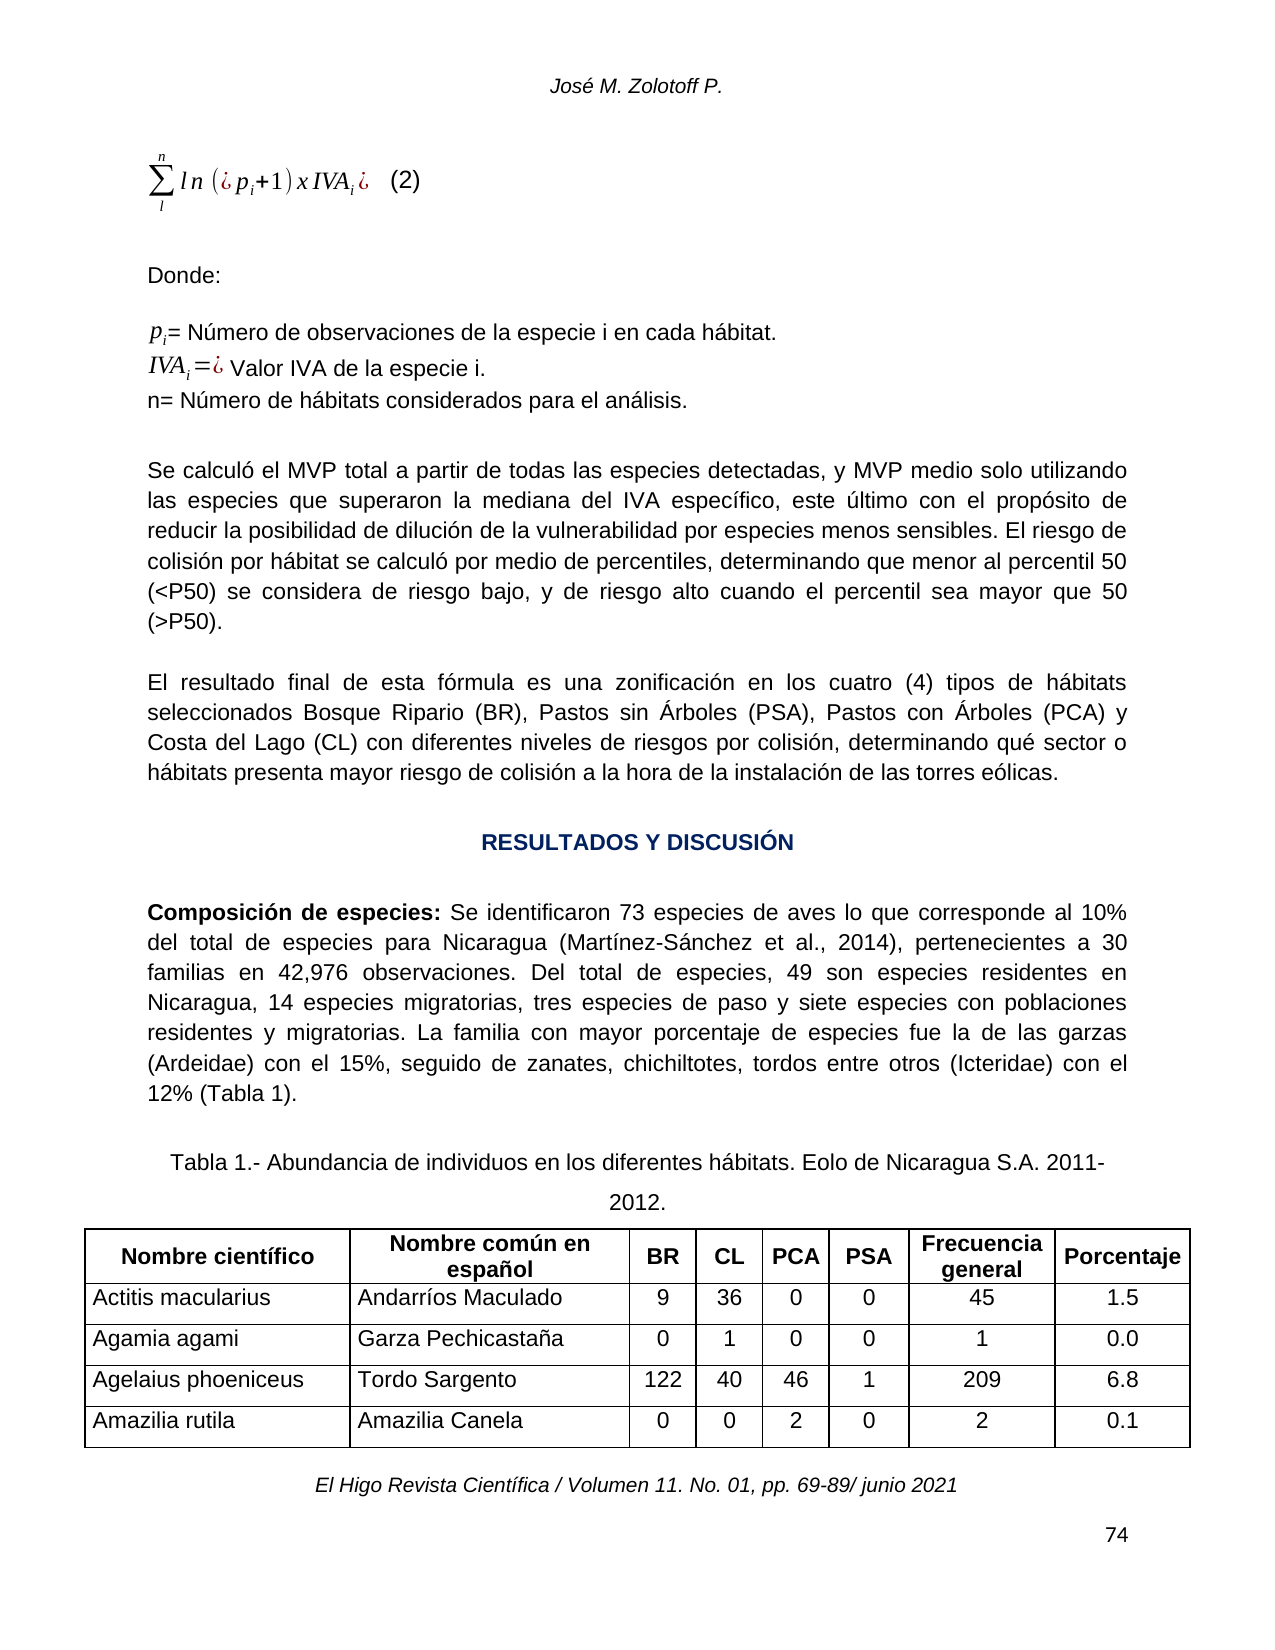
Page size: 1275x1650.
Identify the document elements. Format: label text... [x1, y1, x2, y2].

table_cell 45 [910, 1284, 1054, 1324]
table_cell 0 [697, 1407, 762, 1447]
table_cell 1 [910, 1325, 1054, 1365]
table_cell 40 [697, 1366, 762, 1406]
table_cell Garza Pechicastaña [351, 1325, 629, 1365]
table_header PSA [830, 1230, 908, 1283]
table_cell 1 [697, 1325, 762, 1365]
table_header CL [697, 1230, 762, 1283]
table_cell Agamia agami [86, 1325, 349, 1365]
text Composición de especies: Se identificaron 73 especies de aves lo que corresponde al 10% del total de especies para Nicaragua (Martínez-Sánchez et al., 2014), pertenecientes a 30 familias en 42,976 observaciones. Del total de especies, 49 son especies residentes en Nicaragua, 14 especies migratorias, tres especies de paso y siete especies con poblaciones residentes y migratorias. La familia con mayor porcentaje de especies fue la de las garzas (Ardeidae) con el 15%, seguido de zanates, chichiltotes, tordos entre otros (Icteridae) con el 12% (Tabla 1). [147, 898, 1128, 1106]
table_cell 1.5 [1056, 1284, 1189, 1324]
table_cell 0 [830, 1407, 908, 1447]
table_cell 0 [630, 1407, 695, 1447]
table_cell Tordo Sargento [351, 1366, 629, 1406]
table_header BR [630, 1230, 695, 1283]
table_cell 36 [697, 1284, 762, 1324]
table_header Frecuencia general [910, 1230, 1054, 1283]
table_cell 0.1 [1056, 1407, 1189, 1447]
table_cell 2 [763, 1407, 828, 1447]
table_cell 9 [630, 1284, 695, 1324]
table_cell 0 [830, 1325, 908, 1365]
table_cell 0.0 [1056, 1325, 1189, 1365]
table_cell 0 [763, 1284, 828, 1324]
text n= Número de hábitats considerados para el análisis. [147, 387, 1128, 414]
table_cell Agelaius phoeniceus [86, 1366, 349, 1406]
text Se calculó el MVP total a partir de todas las especies detectadas, y MVP medio solo utilizando las especies que superaron la mediana del IVA específico, este último con el propósito de reducir la posibilidad de dilución de la vulnerabilidad por especies menos sensibles. El riesgo de colisión por hábitat se calculó por medio de percentiles, determinando que menor al percentil 50 (<P50) se considera de riesgo bajo, y de riesgo alto cuando el percentil sea mayor que 50 (>P50). [147, 457, 1128, 634]
table_cell Andarríos Maculado [351, 1284, 629, 1324]
table_cell Amazilia Canela [351, 1407, 629, 1447]
table_header Nombre común en español [351, 1230, 629, 1283]
table_header PCA [763, 1230, 828, 1283]
table_header Porcentaje [1056, 1230, 1189, 1283]
table_cell 209 [910, 1366, 1054, 1406]
table_cell 122 [630, 1366, 695, 1406]
table_cell 0 [630, 1325, 695, 1365]
table_cell 6.8 [1056, 1366, 1189, 1406]
text Donde: [147, 262, 1128, 288]
table_cell 1 [830, 1366, 908, 1406]
text Valor IVA de la especie i. [147, 352, 1128, 383]
text Tabla 1.- Abundancia de individuos en los diferentes hábitats. Eolo de Nicaragua S.A. 2011-2012. [147, 1149, 1128, 1215]
table_cell Actitis macularius [86, 1284, 349, 1324]
text RESULTADOS Y DISCUSIÓN [147, 829, 1128, 855]
table_cell 2 [910, 1407, 1054, 1447]
table_header Nombre científico [86, 1230, 349, 1283]
table_cell Amazilia rutila [86, 1407, 349, 1447]
text = Número de observaciones de la especie i en cada hábitat. [147, 317, 1128, 348]
table_cell 46 [763, 1366, 828, 1406]
text El resultado final de esta fórmula es una zonificación en los cuatro (4) tipos de hábitats seleccionados Bosque Ripario (BR), Pastos sin Árboles (PSA), Pastos con Árboles (PCA) y Costa del Lago (CL) con diferentes niveles de riesgos por colisión, determinando qué sector o hábitats presenta mayor riesgo de colisión a la hora de la instalación de las torres eólicas. [147, 668, 1128, 785]
text (2) [147, 147, 1128, 214]
table_cell 0 [763, 1325, 828, 1365]
table_cell 0 [830, 1284, 908, 1324]
